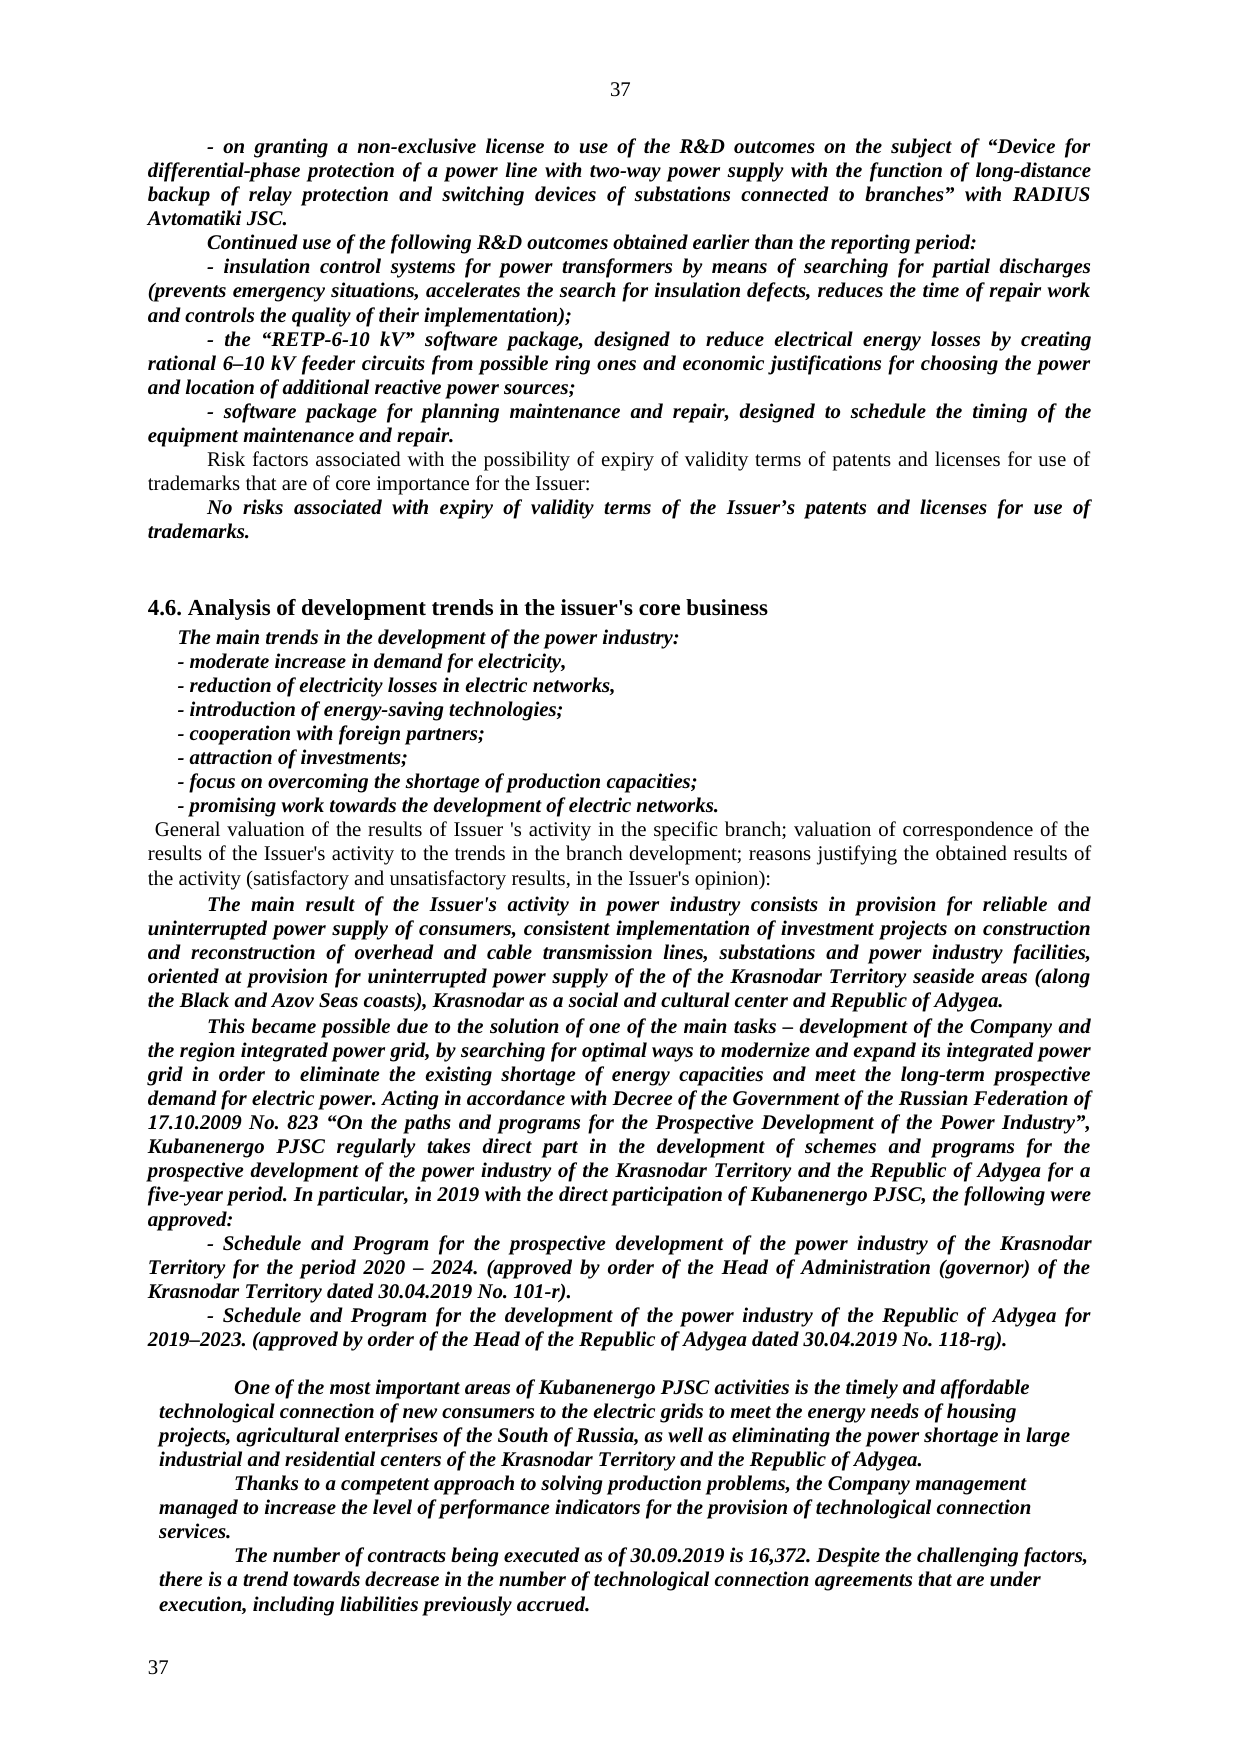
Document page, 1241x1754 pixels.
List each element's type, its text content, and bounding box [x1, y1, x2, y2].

text - moderate increase in demand for electricity, [148, 649, 1092, 673]
text - the “RETP-6-10 kV” software package, designed to reduce electrical energy losses by creating rational 6–10 kV feeder circuits from possible ring ones and economic justifications for choosing the power and location of additional reactive power sources; [148, 327, 1092, 399]
text - software package for planning maintenance and repair, designed to schedule the timing of the equipment maintenance and repair. [148, 399, 1092, 447]
list Schedule and Program for the development of the power industry of the Republic of Adygea for 2019–2023. (approved by order of the Head of the Republic of Adygea dated 30.04.2019 No. 118-rg). [148, 1303, 1092, 1351]
text - focus on overcoming the shortage of production capacities; [148, 769, 1092, 793]
text - introduction of energy-saving technologies; [148, 697, 1092, 721]
text Continued use of the following R&D outcomes obtained earlier than the reporting period: [148, 230, 1092, 254]
text One of the most important areas of Kubanenergo PJSC activities is the timely and affordable technological connection of new consumers to the electric grids to meet the energy needs of housing projects, agricultural enterprises of the South of Russia, as well as eliminating the power shortage in large industrial and residential centers of the Krasnodar Territory and the Republic of Adygea. [159, 1375, 1092, 1471]
text Risk factors associated with the possibility of expiry of validity terms of patents and licenses for use of trademarks that are of core importance for the Issuer: [148, 447, 1092, 495]
text The main trends in the development of the power industry: [148, 625, 1092, 649]
text - attraction of investments; [148, 745, 1092, 769]
text General valuation of the results of Issuer 's activity in the specific branch; valuation of correspondence of the results of the Issuer's activity to the trends in the branch development; reasons justifying the obtained results of the activity (satisfactory and unsatisfactory results, in the Issuer's opinion): [148, 817, 1092, 889]
list Schedule and Program for the prospective development of the power industry of the Krasnodar Territory for the period 2020 – 2024. (approved by order of the Head of Administration (governor) of the Krasnodar Territory dated 30.04.2019 No. 101-r). [148, 1231, 1092, 1303]
text No risks associated with expiry of validity terms of the Issuer’s patents and licenses for use of trademarks. [148, 495, 1092, 543]
subtitle 4.6. Analysis of development trends in the issuer's core business [148, 594, 1092, 621]
text - on granting a non-exclusive license to use of the R&D outcomes on the subject of “Device for differential-phase protection of a power line with two-way power supply with the function of long-distance backup of relay protection and switching devices of substations connected to branches” with RADIUS Avtomatiki JSC. [148, 134, 1092, 230]
text This became possible due to the solution of one of the main tasks – development of the Company and the region integrated power grid, by searching for optimal ways to modernize and expand its integrated power grid in order to eliminate the existing shortage of energy capacities and meet the long-term prospective demand for electric power. Acting in accordance with Decree of the Government of the Russian Federation of 17.10.2009 No. 823 “On the paths and programs for the Prospective Development of the Power Industry”, Kubanenergo PJSC regularly takes direct part in the development of schemes and programs for the prospective development of the power industry of the Krasnodar Territory and the Republic of Adygea for a five-year period. In particular, in 2019 with the direct participation of Kubanenergo PJSC, the following were approved: [148, 1014, 1092, 1231]
text Thanks to a competent approach to solving production problems, the Company management managed to increase the level of performance indicators for the provision of technological connection services. [159, 1471, 1092, 1543]
text The number of contracts being executed as of 30.09.2019 is 16,372. Despite the challenging factors, there is a trend towards decrease in the number of technological connection agreements that are under execution, including liabilities previously accrued. [159, 1543, 1092, 1616]
text - insulation control systems for power transformers by means of searching for partial discharges (prevents emergency situations, accelerates the search for insulation defects, reduces the time of repair work and controls the quality of their implementation); [148, 254, 1092, 327]
text - cooperation with foreign partners; [148, 721, 1092, 745]
text - promising work towards the development of electric networks. [148, 793, 1092, 817]
text - reduction of electricity losses in electric networks, [148, 673, 1092, 697]
text The main result of the Issuer's activity in power industry consists in provision for reliable and uninterrupted power supply of consumers, consistent implementation of investment projects on construction and reconstruction of overhead and cable transmission lines, substations and power industry facilities, oriented at provision for uninterrupted power supply of the of the Krasnodar Territory seaside areas (along the Black and Azov Seas coasts), Krasnodar as a social and cultural center and Republic of Adygea. [148, 892, 1092, 1012]
